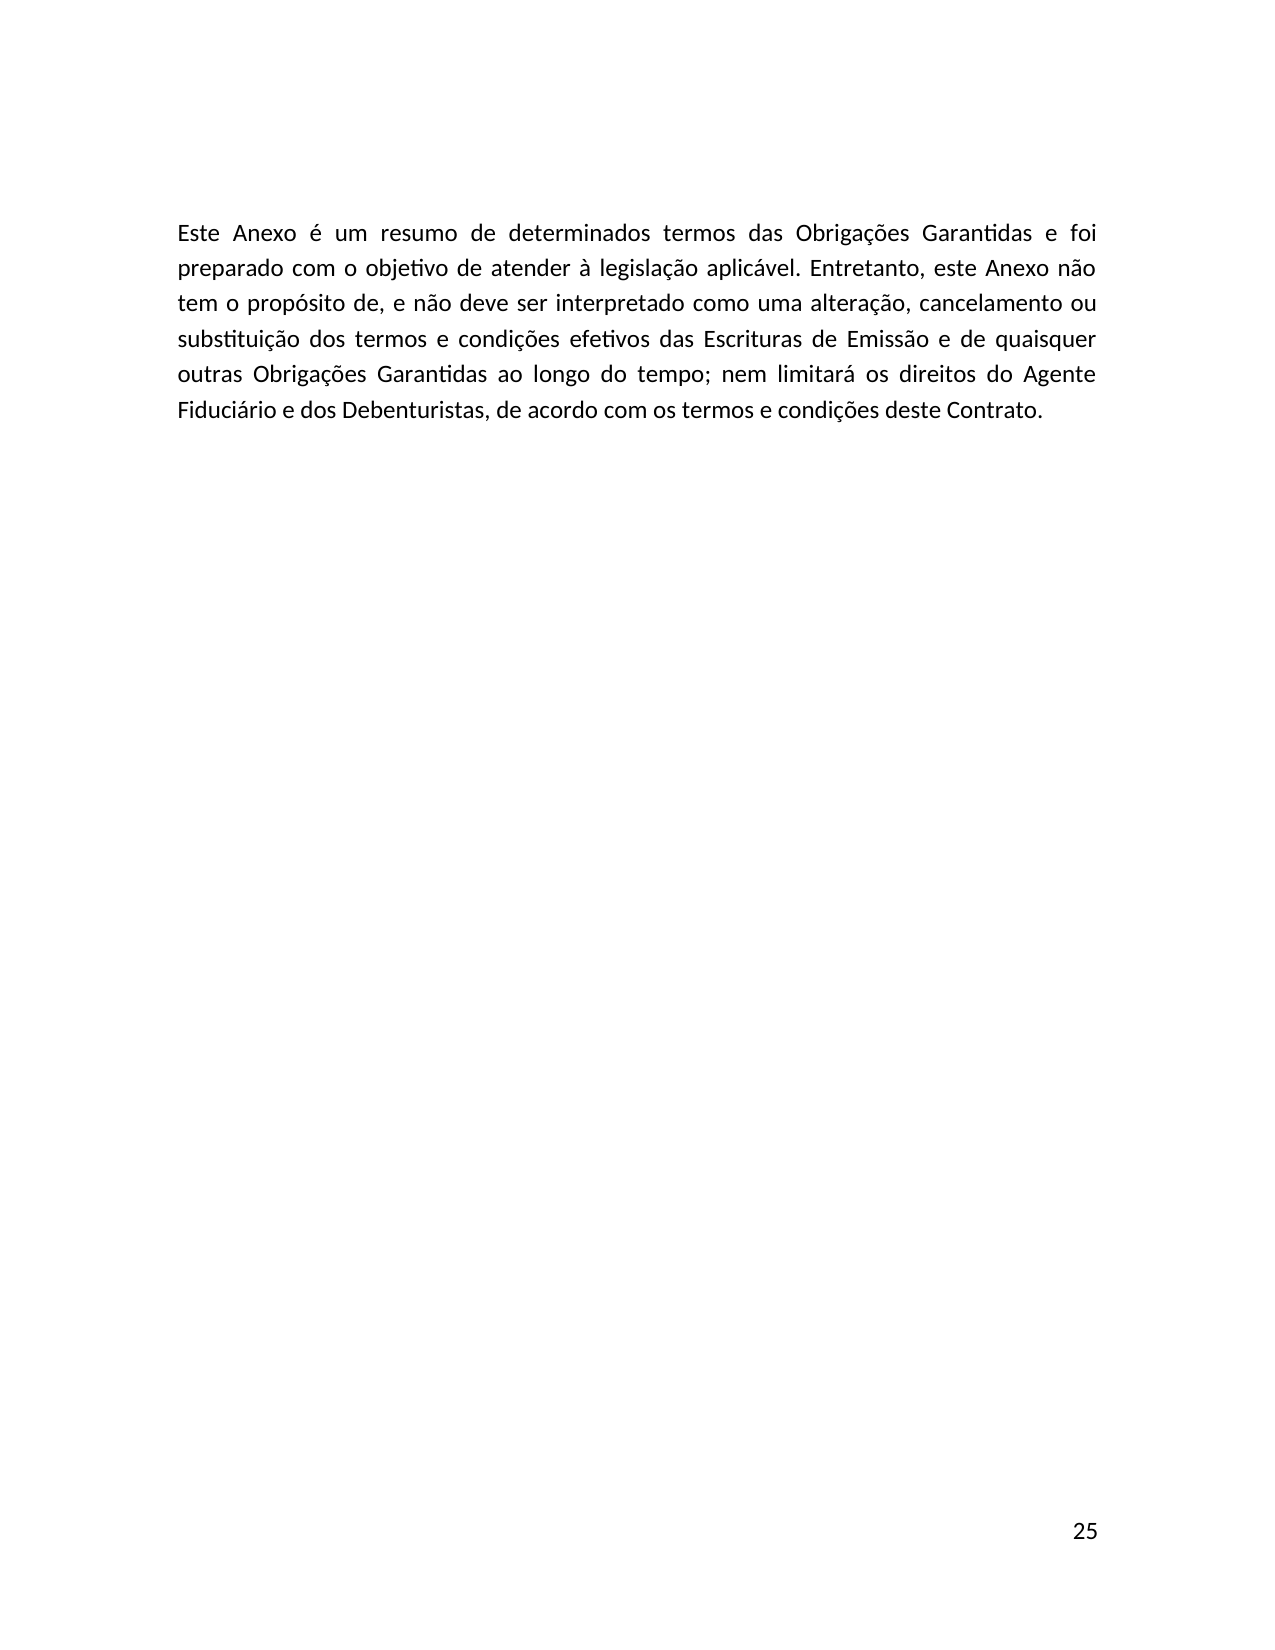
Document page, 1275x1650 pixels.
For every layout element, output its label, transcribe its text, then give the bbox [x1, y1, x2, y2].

text Este Anexo é um resumo de determinados termos das Obrigações Garantidas e foi preparado com o objetivo de atender à legislação aplicável. Entretanto, este Anexo não tem o propósito de, e não deve ser interpretado como uma alteração, cancelamento ou substituição dos termos e condições efetivos das Escrituras de Emissão e de quaisquer outras Obrigações Garantidas ao longo do tempo; nem limitará os direitos do Agente Fiduciário e dos Debenturistas, de acordo com os termos e condições deste Contrato. [177, 213, 1098, 425]
